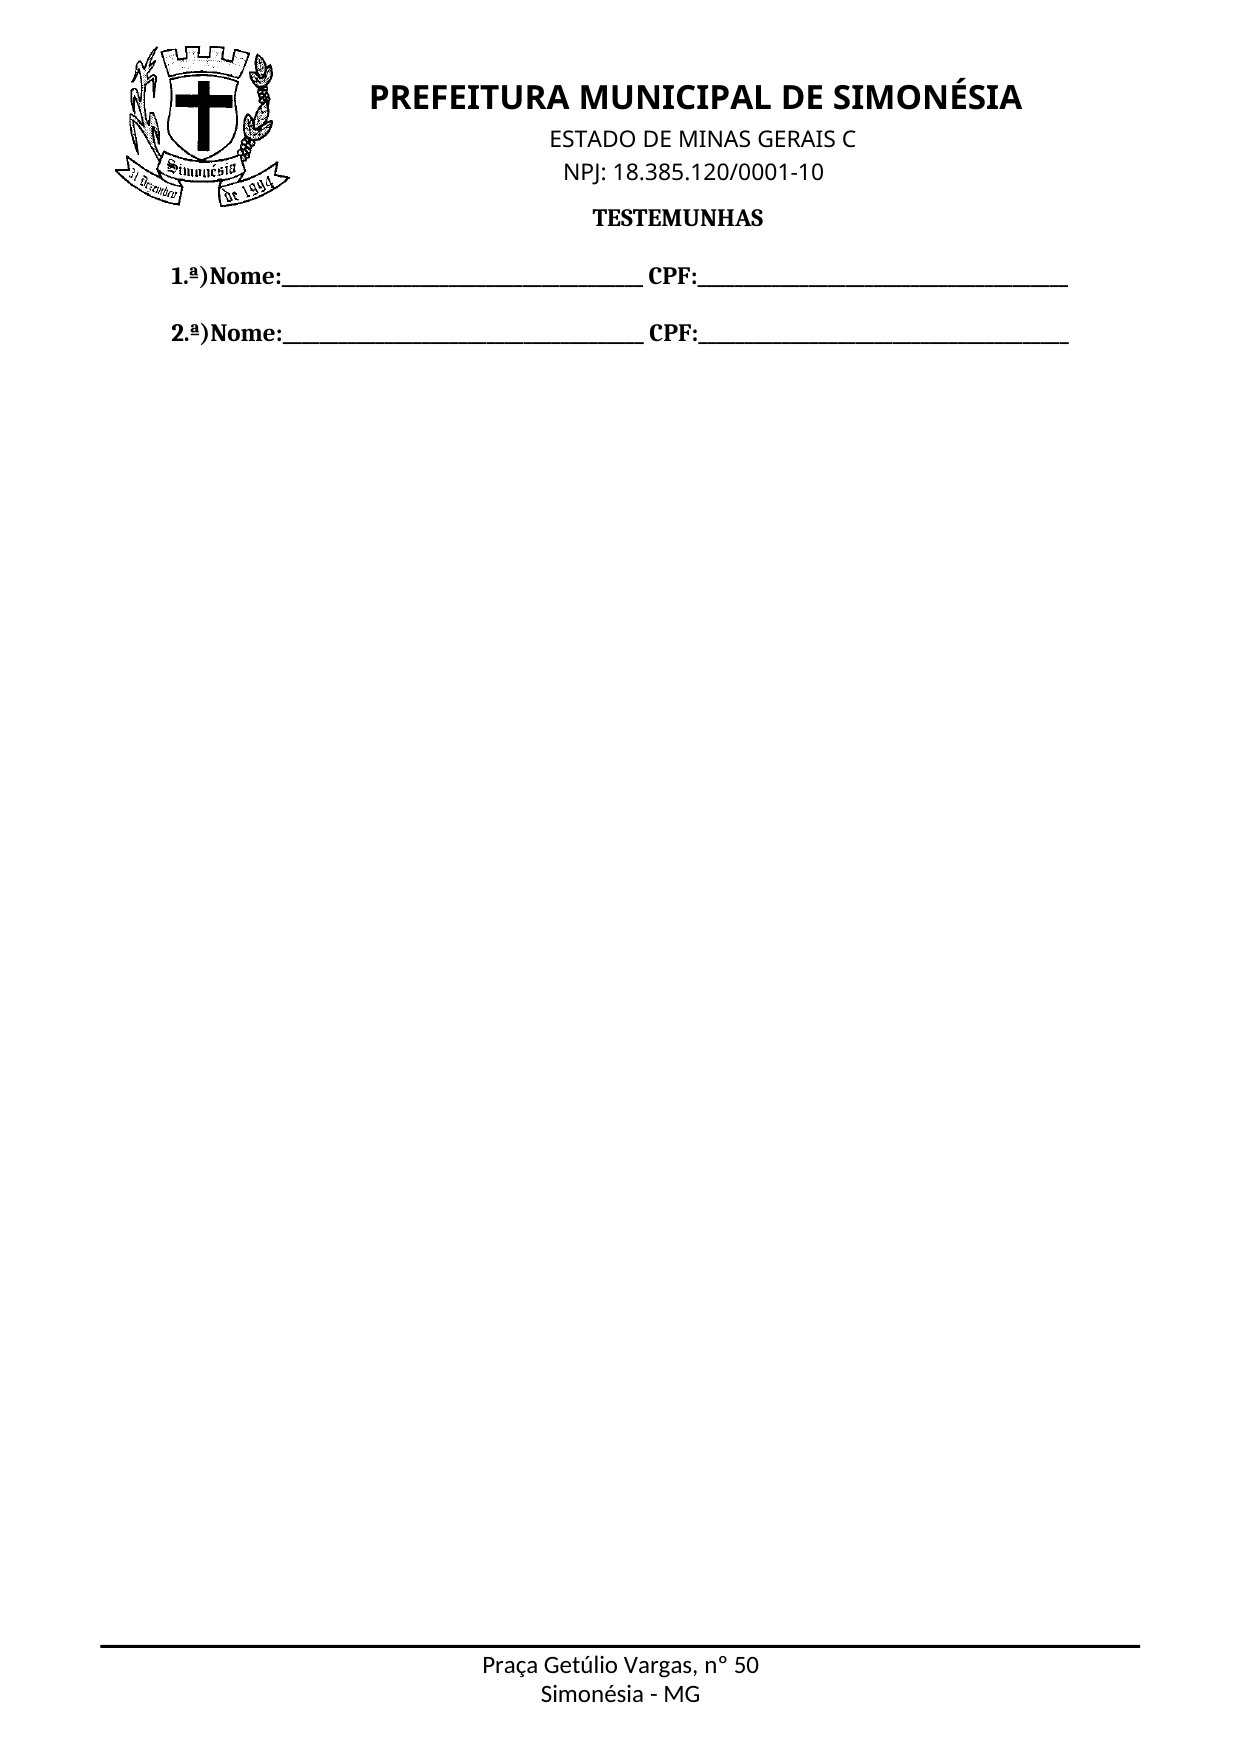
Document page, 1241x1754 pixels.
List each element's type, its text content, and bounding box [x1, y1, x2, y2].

text 1.ª)Nome:_______________________________________ CPF:________________________________________ [92, 262, 1148, 290]
text 2.ª)Nome:_______________________________________ CPF:________________________________________ [92, 319, 1148, 348]
text TESTEMUNHAS [92, 204, 1148, 233]
picture [115, 46, 291, 204]
